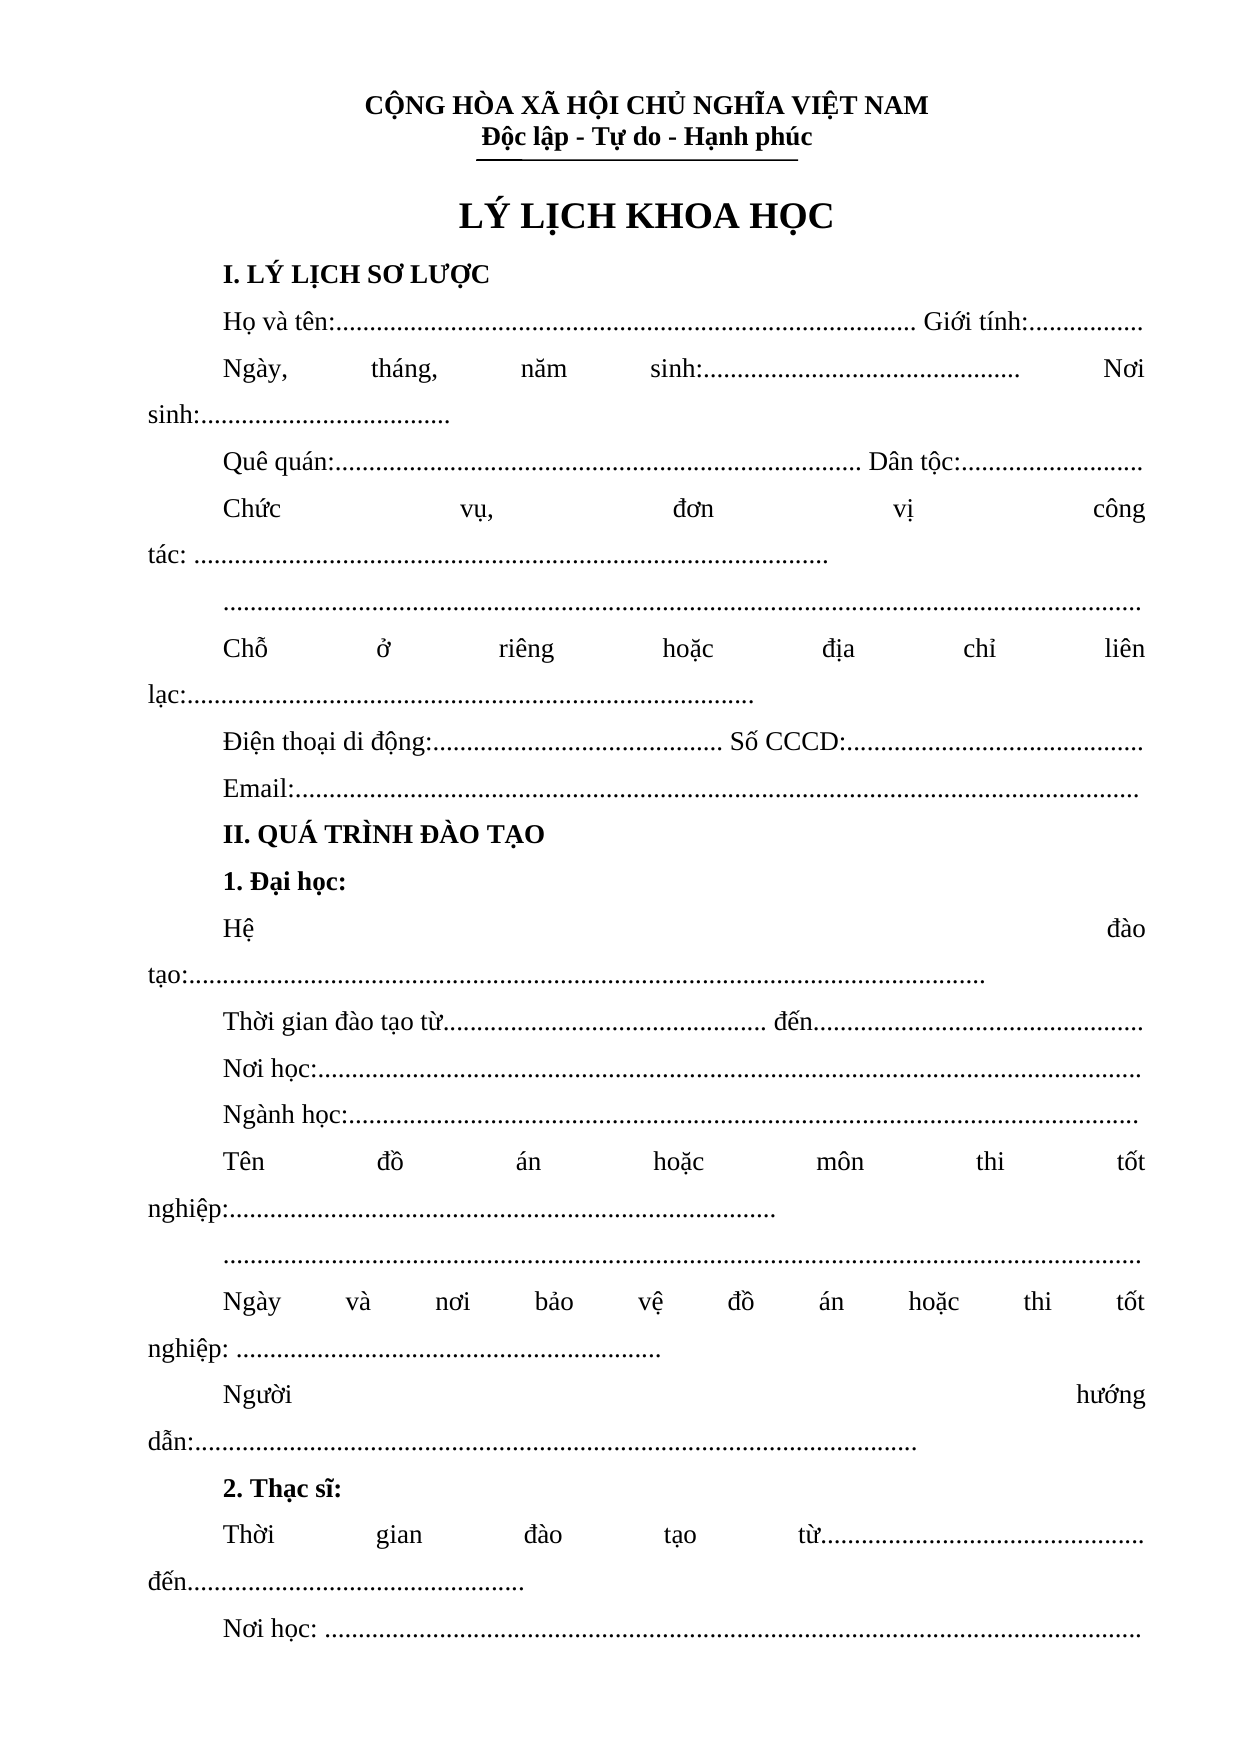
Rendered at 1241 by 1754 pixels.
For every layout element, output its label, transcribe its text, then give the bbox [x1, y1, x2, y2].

text Ngành học:..................................................................................................................... [148, 1099, 1146, 1130]
text Ngày và nơi bảo vệ đồ án hoặc thi tốt nghiệp: ............................................................... [148, 1285, 1146, 1363]
text Hệ đào tạo:...................................................................................................................... [148, 912, 1146, 990]
text Ngày, tháng, năm sinh:............................................... Nơi sinh:..................................... [148, 352, 1146, 430]
text CỘNG HÒA XÃ HỘI CHỦ NGHĨA VIỆT NAM [148, 89, 1146, 120]
text ........................................................................................................................................ [148, 585, 1146, 616]
text Quê quán:.............................................................................. Dân tộc:........................... [148, 445, 1146, 476]
text Họ và tên:...................................................................................... Giới tính:................. [148, 305, 1146, 336]
text Người hướng dẫn:........................................................................................................... [148, 1379, 1146, 1456]
text Nơi học:.......................................................................................................................... [148, 1052, 1146, 1083]
text ........................................................................................................................................ [148, 1239, 1146, 1270]
text Độc lập - Tự do - Hạnh phúc [148, 120, 1146, 151]
text Chức vụ, đơn vị công tác: .............................................................................................. [148, 492, 1146, 570]
text I. LÝ LỊCH SƠ LƯỢC [154, 259, 1146, 290]
text 2. Thạc sĩ: [148, 1472, 1146, 1503]
text Email:............................................................................................................................. [148, 772, 1146, 803]
text 1. Đại học: [148, 865, 1146, 896]
text Điện thoại di động:........................................... Số CCCD:............................................ [148, 725, 1146, 756]
text Nơi học: ......................................................................................................................... [148, 1612, 1146, 1643]
text Thời gian đào tạo từ................................................ đến................................................. [148, 1005, 1146, 1036]
text LÝ LỊCH KHOA HỌC [148, 194, 1146, 237]
text II. QUÁ TRÌNH ĐÀO TẠO [148, 819, 1146, 850]
text Thời gian đào tạo từ................................................ đến.................................................. [148, 1519, 1146, 1596]
text Chỗ ở riêng hoặc địa chỉ liên lạc:.................................................................................... [148, 632, 1146, 710]
text Tên đồ án hoặc môn thi tốt nghiệp:................................................................................. [148, 1145, 1146, 1223]
